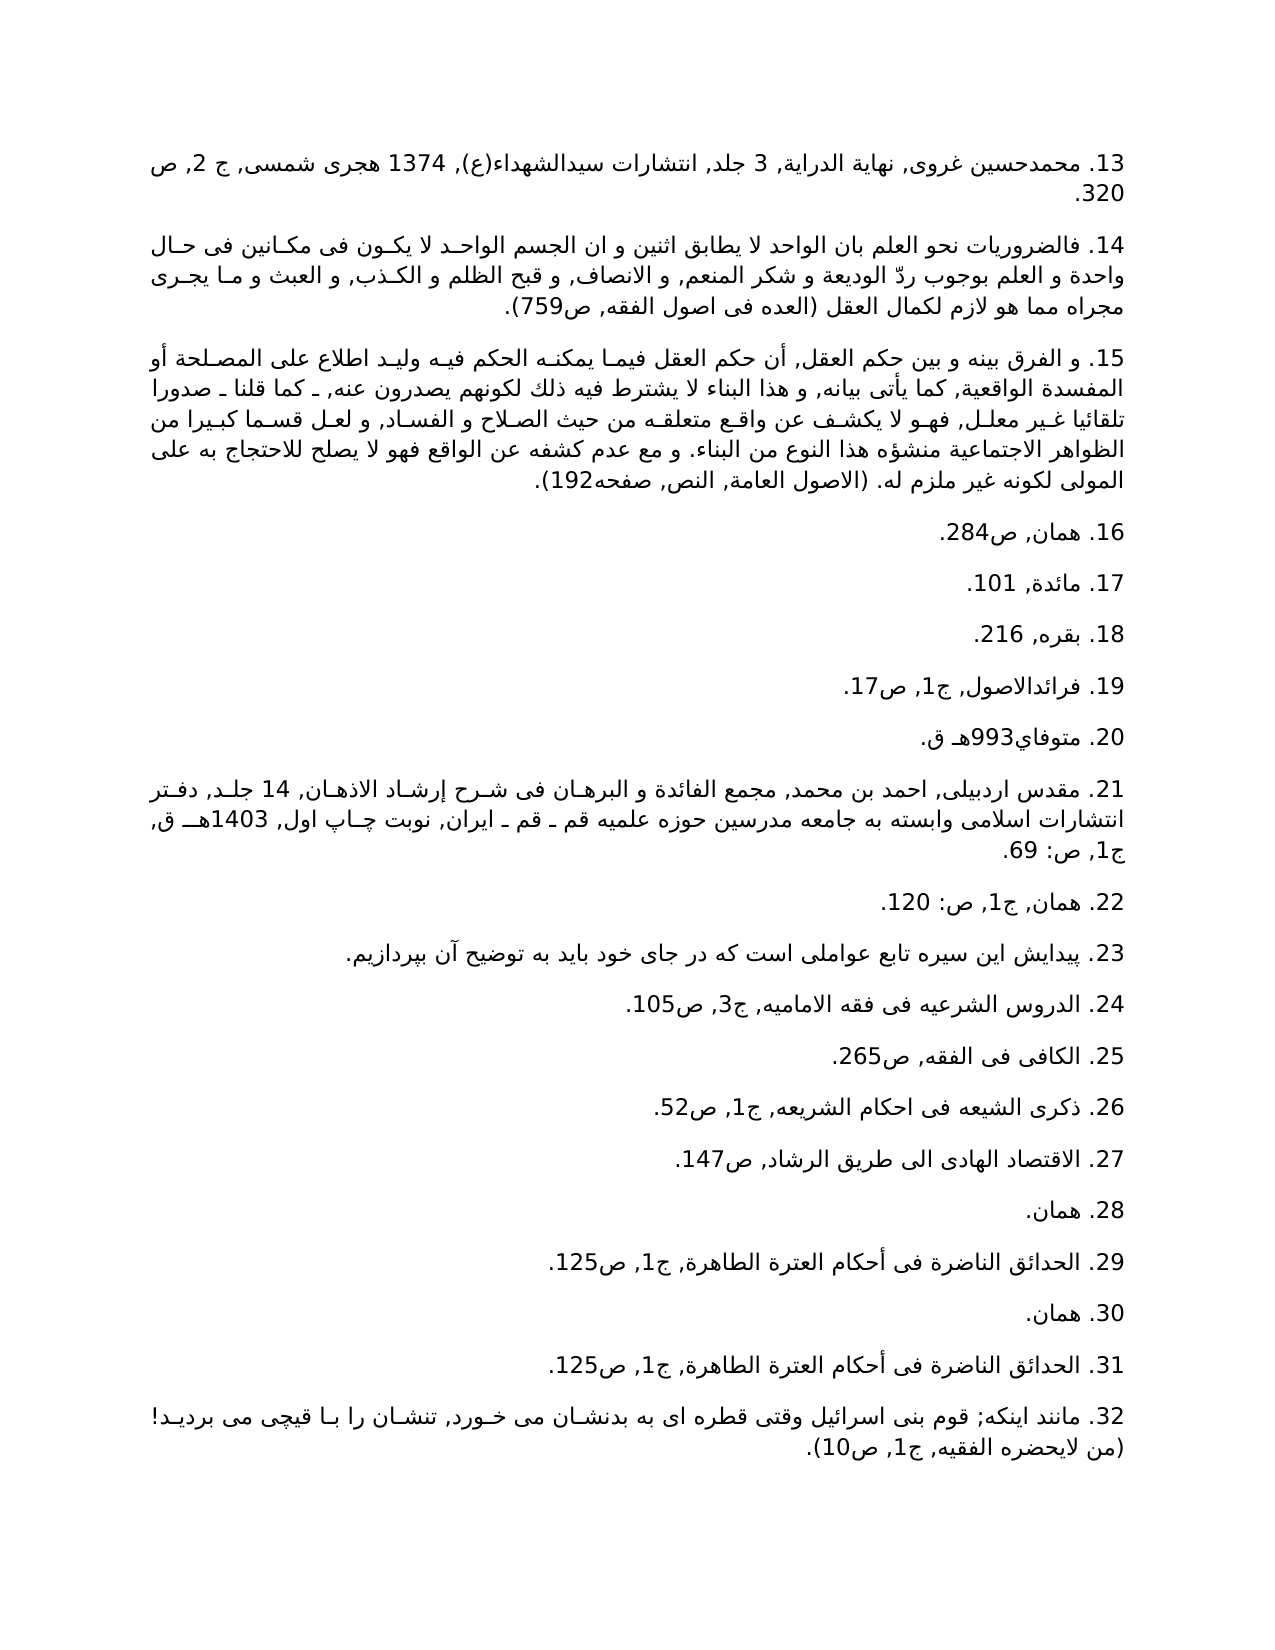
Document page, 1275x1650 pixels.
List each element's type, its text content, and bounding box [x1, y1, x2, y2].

text 32. مانند اينكه; قوم بنى اسرائيل وقتى قطره اى به بدنشان مى خورد, تنشان را با قيچى مى برديد! (من لايحضره الفقيه, ج1, ص10). [150, 1403, 1125, 1461]
text 26. ذكرى الشيعه فى احكام الشريعه, ج1, ص52. [150, 1094, 1125, 1121]
text 17. مائدة, 101. [150, 570, 1125, 597]
text 30. همان. [150, 1300, 1125, 1327]
text 18. بقره, 216. [150, 622, 1125, 648]
text 16. همان, ص284. [150, 519, 1125, 545]
text 21. مقدس اردبيلى, احمد بن محمد, مجمع الفائدة و البرهان فى شرح إرشاد الاذهان, 14 جلد, دفتر انتشارات اسلامى وابسته به جامعه مدرسين حوزه علميه قم ـ قم ـ ايران, نوبت چاپ اول, 1403هـ ق, ج1, ص: 69. [150, 776, 1125, 864]
text 29. الحدائق الناضرة فى أحكام العترة الطاهرة, ج1, ص125. [150, 1249, 1125, 1276]
text 23. پيدايش اين سيره تابع عواملى است كه در جاى خود بايد به توضيح آن بپردازيم. [150, 940, 1125, 967]
text 15. و الفرق بينه و بين حكم العقل, أن حكم العقل فيما يمكنه الحكم فيه وليد اطلاع على المصلحة أو المفسدة الواقعية, كما يأتى بيانه, و هذا البناء لا يشترط فيه ذلك لكونهم يصدرون عنه, ـ كما قلنا ـ صدورا تلقائيا غير معلل, فهو لا يكشف عن واقع متعلقه من حيث الصلاح و الفساد, و لعل قسما كبيرا من الظواهر الاجتماعية منشؤه هذا النوع من البناء. و مع عدم كشفه عن الواقع فهو لا يصلح للاحتجاج به على المولى لكونه غير ملزم له. (الاصول العامة, النص, صفحه192). [150, 345, 1125, 494]
text 20. متوفاي993هـ ق. [150, 724, 1125, 751]
text 31. الحدائق الناضرة فى أحكام العترة الطاهرة, ج1, ص125. [150, 1352, 1125, 1378]
text 19. فرائدالاصول, ج1, ص17. [150, 673, 1125, 700]
text 13. محمدحسين غروى, نهاية الدراية, 3 جلد, انتشارات سيدالشهداء(ع), 1374 هجرى شمسى, ج 2, ص 320. [150, 150, 1125, 207]
text 28. همان. [150, 1197, 1125, 1224]
text 14. فالضروريات نحو العلم بان الواحد لا يطابق اثنين و ان الجسم الواحد لا يكون فى مكانين فى حال واحدة و العلم بوجوب ردّ الوديعة و شكر المنعم, و الانصاف, و قبح الظلم و الكذب, و العبث و ما يجرى مجراه مما هو لازم لكمال العقل (العده فى اصول الفقه, ص759). [150, 232, 1125, 320]
text 24. الدروس الشرعيه فى فقه الاماميه, ج3, ص105. [150, 992, 1125, 1018]
text 25. الكافى فى الفقه, ص265. [150, 1043, 1125, 1070]
text 22. همان, ج1, ص: 120. [150, 889, 1125, 915]
text 27. الاقتصاد الهادى الى طريق الرشاد, ص147. [150, 1146, 1125, 1173]
